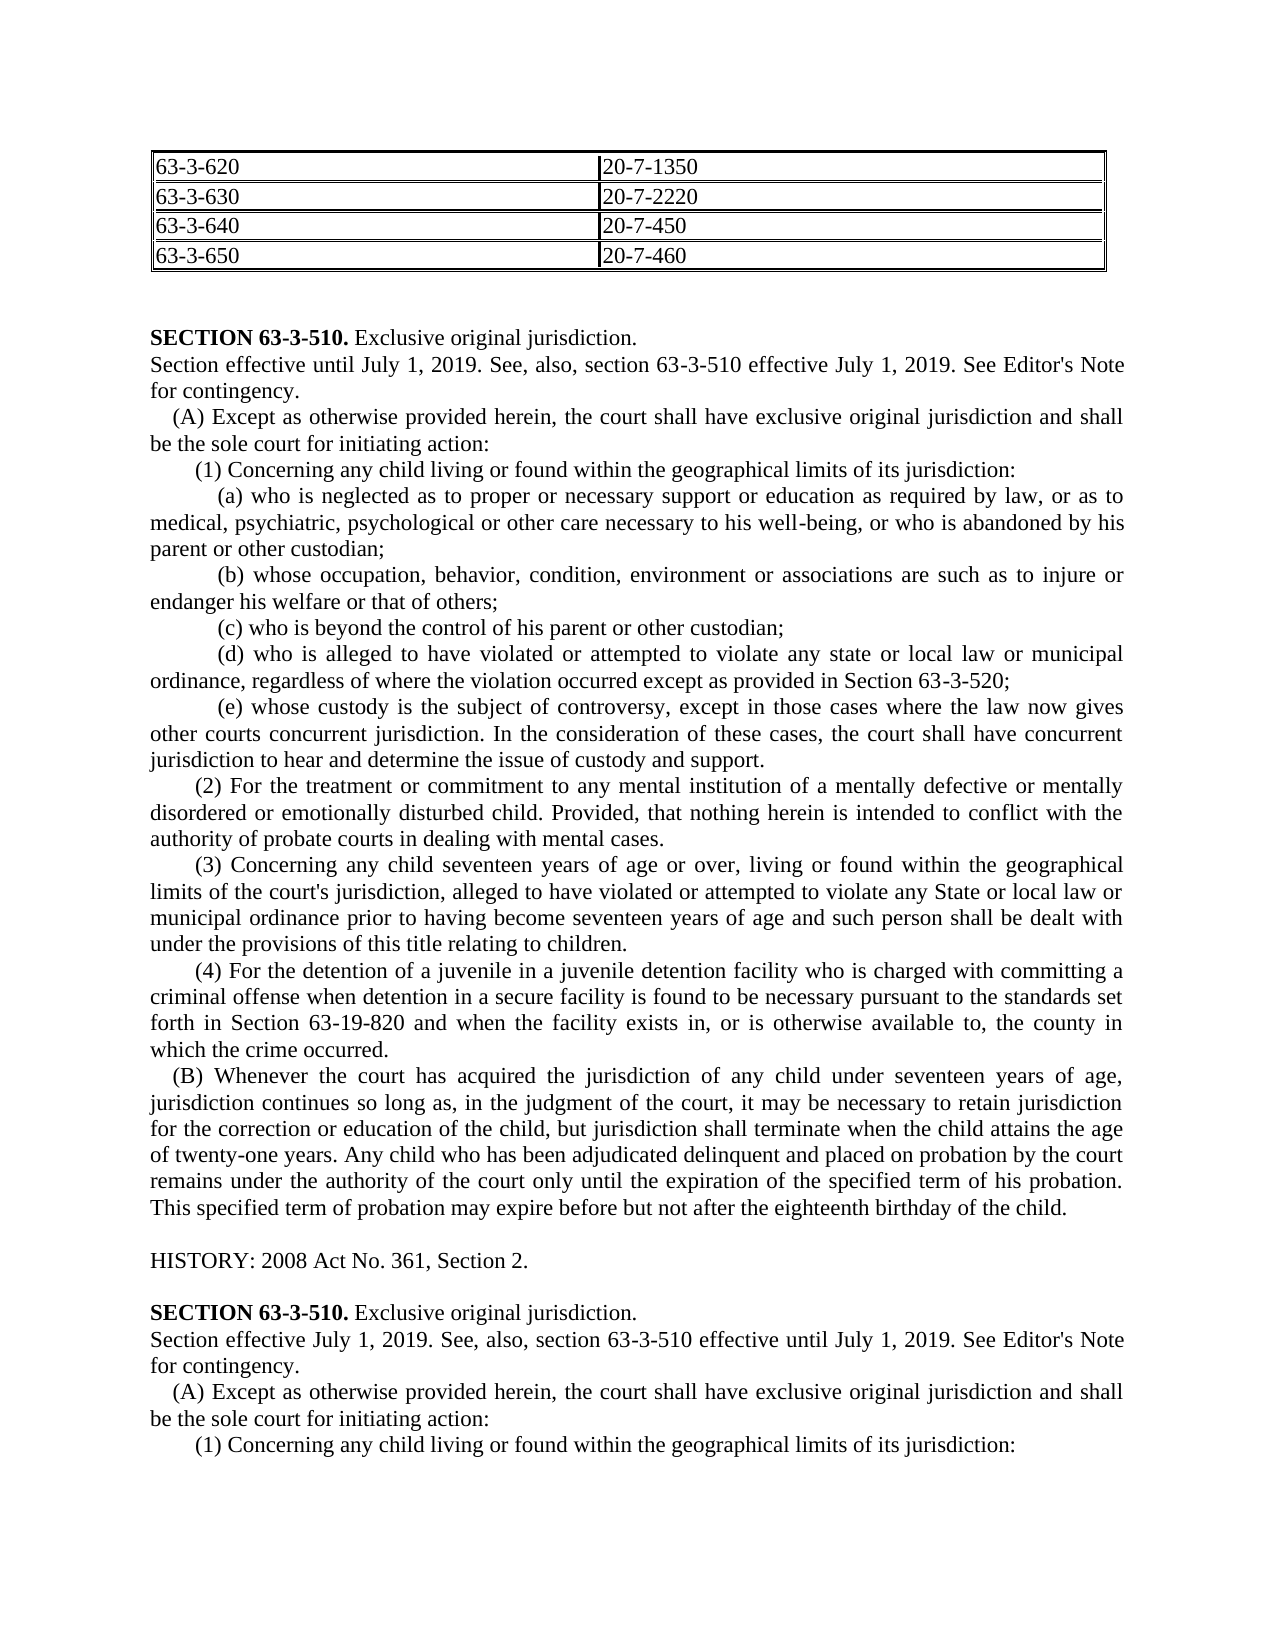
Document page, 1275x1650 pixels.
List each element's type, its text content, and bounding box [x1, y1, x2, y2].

table_cell 20-7-450 [601, 209, 1104, 239]
text (3) Concerning any child seventeen years of age or over, living or found within the geographical limits of the court's jurisdiction, alleged to have violated or attempted to violate any State or local law or municipal ordinance prior to having become seventeen years of age and such person shall be dealt with under the provisions of this title relating to children. [150, 851, 1125, 957]
text (d) who is alleged to have violated or attempted to violate any state or local law or municipal ordinance, regardless of where the violation occurred except as provided in Section 63-3-520; [150, 641, 1125, 693]
table_cell 63-3-630 [154, 180, 598, 209]
table_cell 20-7-1350 [599, 153, 1104, 179]
text HISTORY: 2008 Act No. 361, Section 2. [150, 1247, 1125, 1273]
text (2) For the treatment or commitment to any mental institution of a mentally defective or mentally disordered or emotionally disturbed child. Provided, that nothing herein is intended to conflict with the authority of probate courts in dealing with mental cases. [150, 772, 1125, 851]
text (b) whose occupation, behavior, condition, environment or associations are such as to injure or endanger his welfare or that of others; [150, 561, 1125, 614]
text (1) Concerning any child living or found within the geographical limits of its jurisdiction: [150, 456, 1125, 482]
table_cell 20-7-460 [599, 239, 1105, 268]
table_cell 63-3-650 [152, 239, 599, 268]
table_cell 20-7-2220 [601, 180, 1104, 209]
text (A) Except as otherwise provided herein, the court shall have exclusive original jurisdiction and shall be the sole court for initiating action: [150, 403, 1125, 456]
text (a) who is neglected as to proper or necessary support or education as required by law, or as to medical, psychiatric, psychological or other care necessary to his well-being, or who is abandoned by his parent or other custodian; [150, 482, 1125, 561]
text (B) Whenever the court has acquired the jurisdiction of any child under seventeen years of age, jurisdiction continues so long as, in the judgment of the court, it may be necessary to retain jurisdiction for the correction or education of the child, but jurisdiction shall terminate when the child attains the age of twenty-one years. Any child who has been adjudicated delinquent and placed on probation by the court remains under the authority of the court only until the expiration of the specified term of his probation. This specified term of probation may expire before but not after the eighteenth birthday of the child. [150, 1062, 1125, 1220]
table_cell 63-3-620 [154, 153, 599, 179]
text (4) For the detention of a juvenile in a juvenile detention facility who is charged with committing a criminal offense when detention in a secure facility is found to be necessary pursuant to the standards set forth in Section 63-19-820 and when the facility exists in, or is otherwise available to, the county in which the crime occurred. [150, 957, 1125, 1062]
text SECTION 63-3-510. Exclusive original jurisdiction. [150, 1299, 1125, 1326]
table_cell 63-3-640 [154, 209, 598, 239]
text (1) Concerning any child living or found within the geographical limits of its jurisdiction: [150, 1431, 1125, 1457]
text (e) whose custody is the subject of controversy, except in those cases where the law now gives other courts concurrent jurisdiction. In the consideration of these cases, the court shall have concurrent jurisdiction to hear and determine the issue of custody and support. [150, 693, 1125, 772]
text (c) who is beyond the control of his parent or other custodian; [150, 614, 1125, 641]
text Section effective until July 1, 2019. See, also, section 63-3-510 effective July 1, 2019. See Editor's Note for contingency. [150, 351, 1125, 403]
text SECTION 63-3-510. Exclusive original jurisdiction. [150, 324, 1125, 351]
text Section effective July 1, 2019. See, also, section 63-3-510 effective until July 1, 2019. See Editor's Note for contingency. [150, 1326, 1125, 1378]
text (A) Except as otherwise provided herein, the court shall have exclusive original jurisdiction and shall be the sole court for initiating action: [150, 1378, 1125, 1431]
